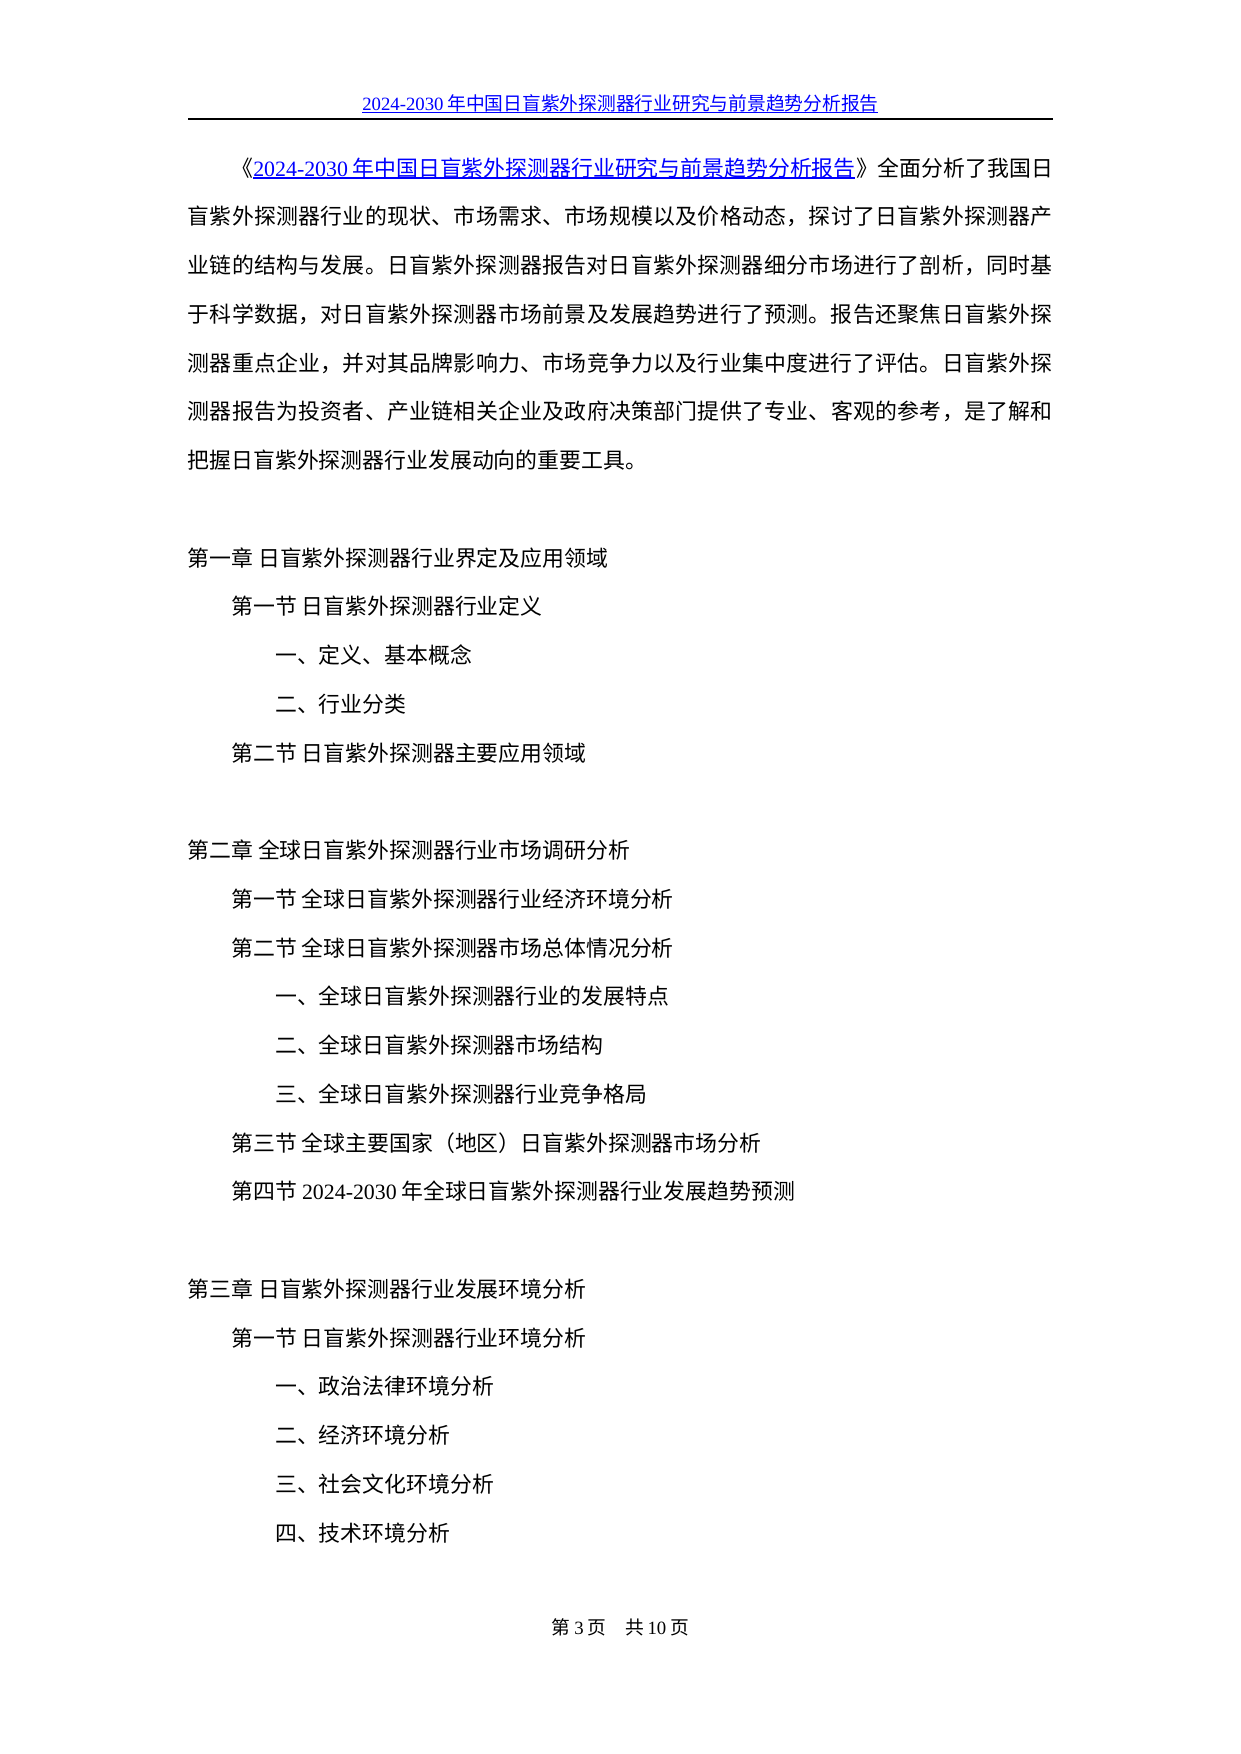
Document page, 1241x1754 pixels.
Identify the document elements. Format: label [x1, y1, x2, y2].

text [187, 150, 1053, 1548]
